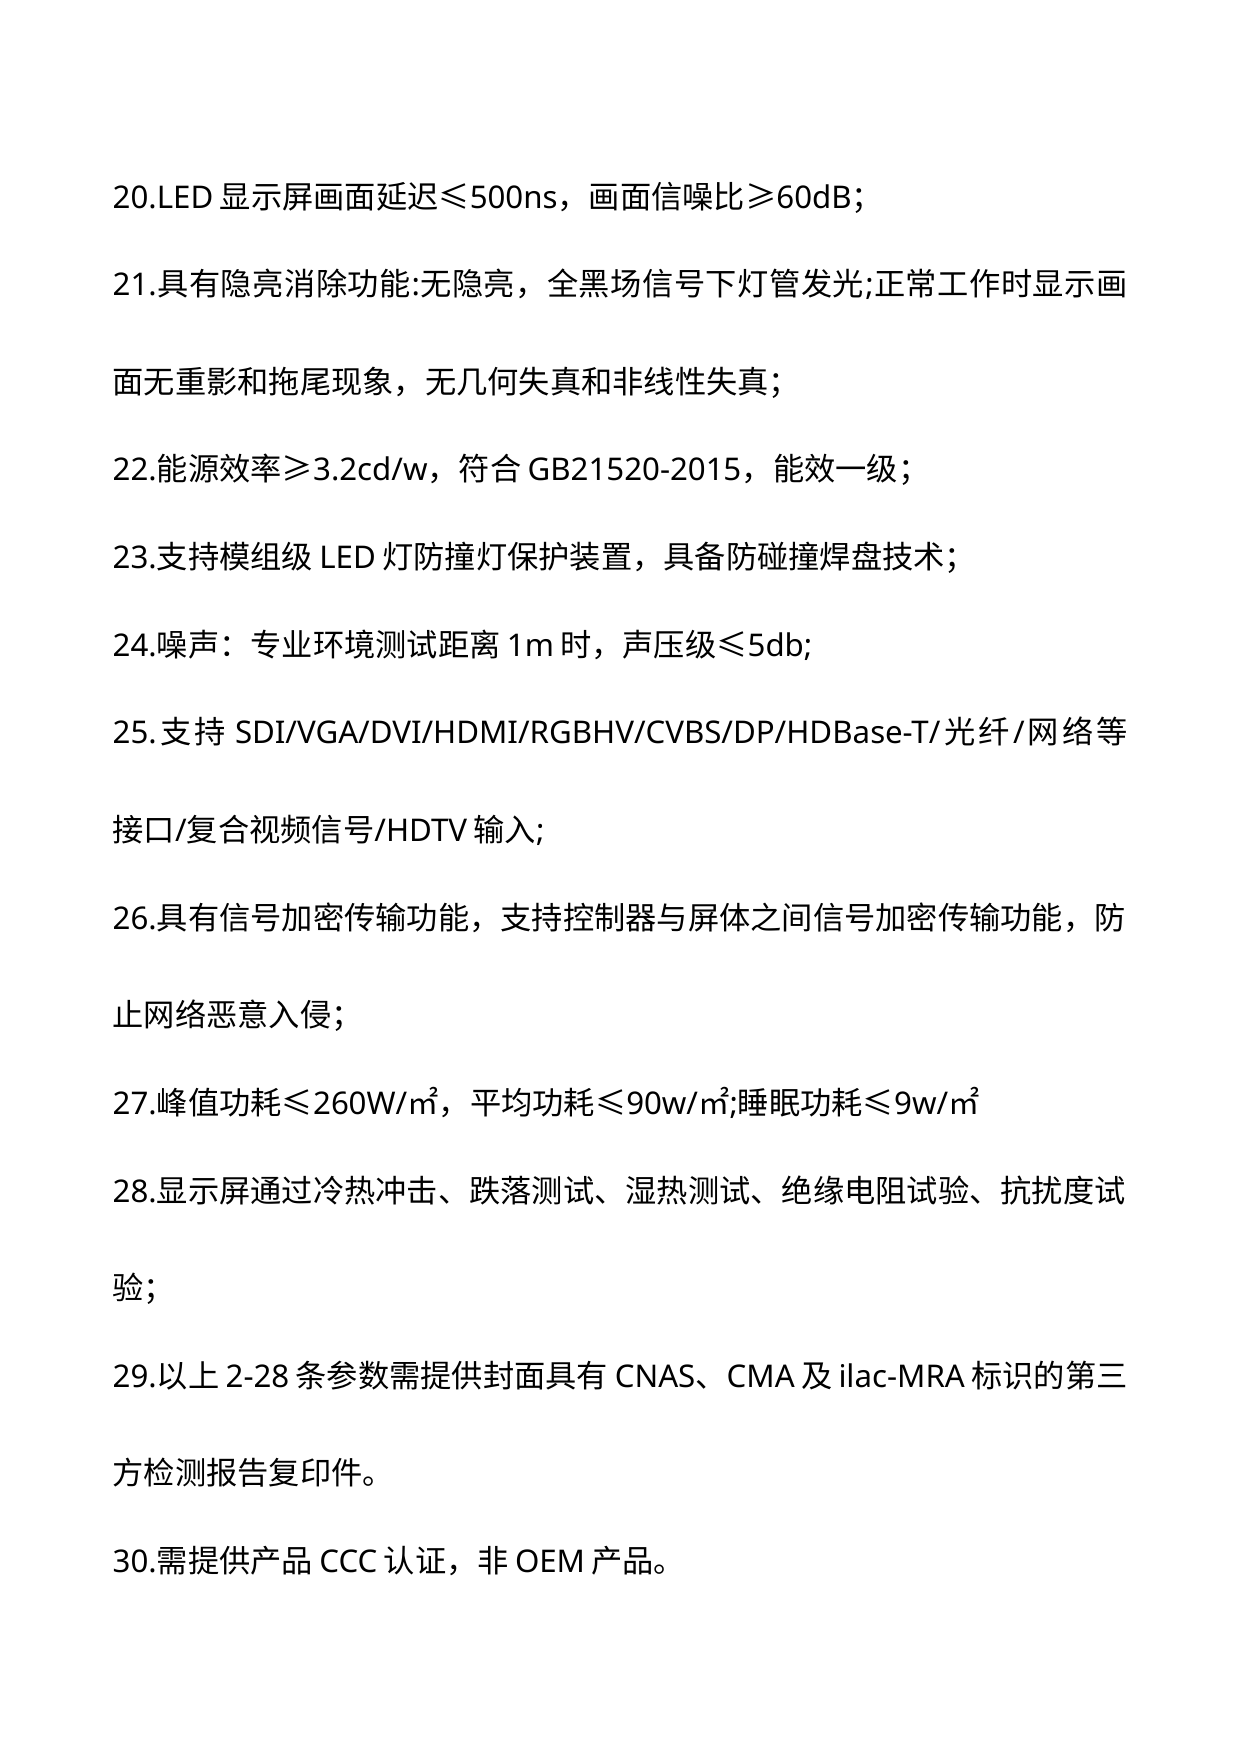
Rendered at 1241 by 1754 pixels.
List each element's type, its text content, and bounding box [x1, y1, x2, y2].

list 23.支持模组级LED灯防撞灯保护装置，具备防碰撞焊盘技术； [112, 522, 1128, 587]
list 27.峰值功耗≤260W/㎡，平均功耗≤90w/㎡;睡眠功耗≤9w/㎡ [112, 1068, 1128, 1133]
list 21.具有隐亮消除功能:无隐亮，全黑场信号下灯管发光;正常工作时显示画面无重影和拖尾现象，无几何失真和非线性失真； [112, 250, 1128, 412]
list 30.需提供产品CCC认证，非OEM产品。 [112, 1526, 1128, 1591]
list 20.LED显示屏画面延迟≤500ns，画面信噪比≥60dB； [112, 162, 1128, 227]
list 29.以上2-28条参数需提供封面具有CNAS、CMA及ilac-MRA标识的第三方检测报告复印件。 [112, 1341, 1128, 1503]
list 24.噪声：专业环境测试距离1m时，声压级≤5db; [112, 610, 1128, 675]
list 28.显示屏通过冷热冲击、跌落测试、湿热测试、绝缘电阻试验、抗扰度试验； [112, 1156, 1128, 1318]
list 22.能源效率≥3.2cd/w，符合GB21520-2015，能效一级； [112, 435, 1128, 500]
list 26.具有信号加密传输功能，支持控制器与屏体之间信号加密传输功能，防止网络恶意入侵； [112, 883, 1128, 1046]
list 25.支持SDI/VGA/DVI/HDMI/RGBHV/CVBS/DP/HDBase-T/光纤/网络等接口/复合视频信号/HDTV输入; [112, 698, 1128, 860]
